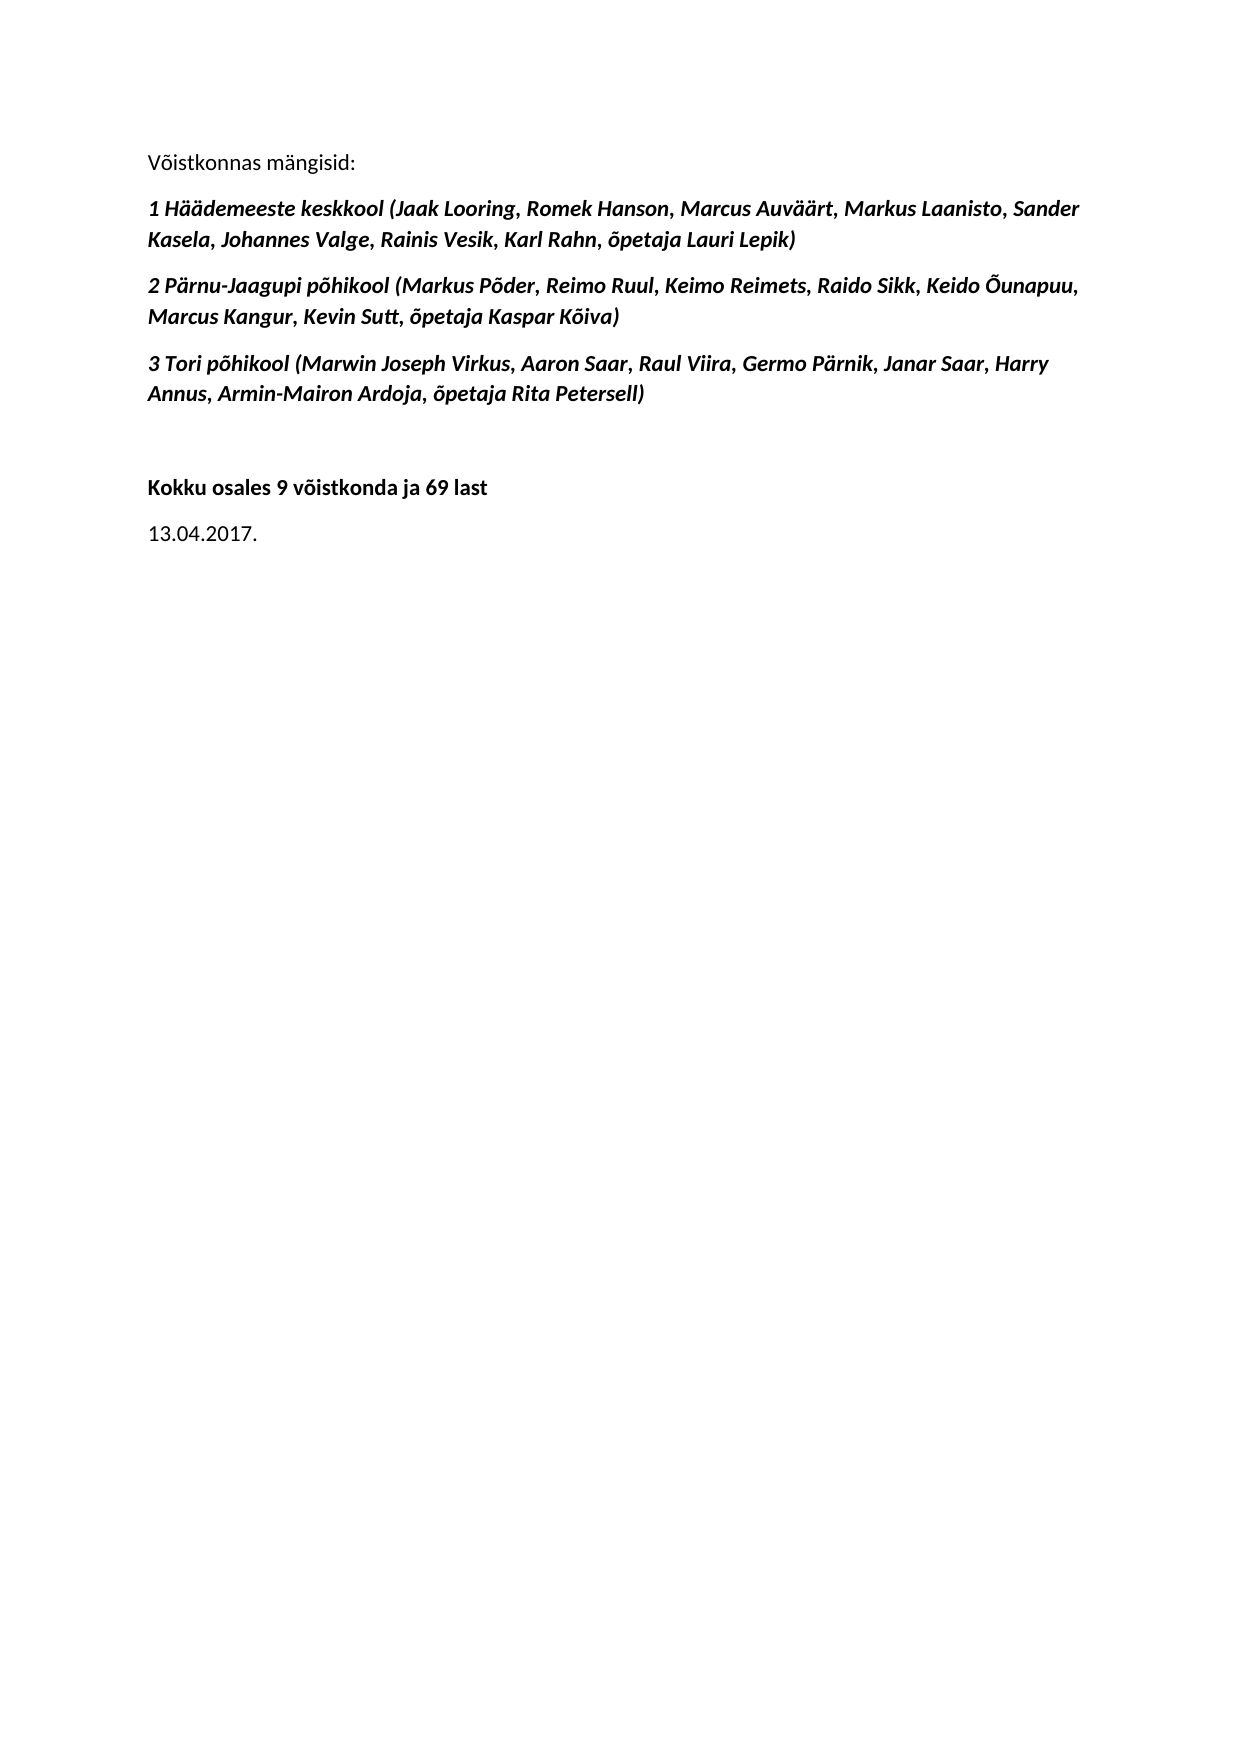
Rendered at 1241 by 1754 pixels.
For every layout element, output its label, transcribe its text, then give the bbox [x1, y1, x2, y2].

text Kokku osales 9 võistkonda ja 69 last [148, 473, 1093, 501]
text 2 Pärnu-Jaagupi põhikool (Markus Põder, Reimo Ruul, Keimo Reimets, Raido Sikk, Keido Õunapuu, Marcus Kangur, Kevin Sutt, õpetaja Kaspar Kõiva) [148, 272, 1093, 330]
text 13.04.2017. [148, 519, 1093, 547]
text Võistkonnas mängisid: [148, 148, 1093, 176]
text 3 Tori põhikool (Marwin Joseph Virkus, Aaron Saar, Raul Viira, Germo Pärnik, Janar Saar, Harry Annus, Armin-Mairon Ardoja, õpetaja Rita Petersell) [148, 349, 1093, 407]
text 1 Häädemeeste keskkool (Jaak Looring, Romek Hanson, Marcus Auväärt, Markus Laanisto, Sander Kasela, Johannes Valge, Rainis Vesik, Karl Rahn, õpetaja Lauri Lepik) [148, 194, 1093, 253]
